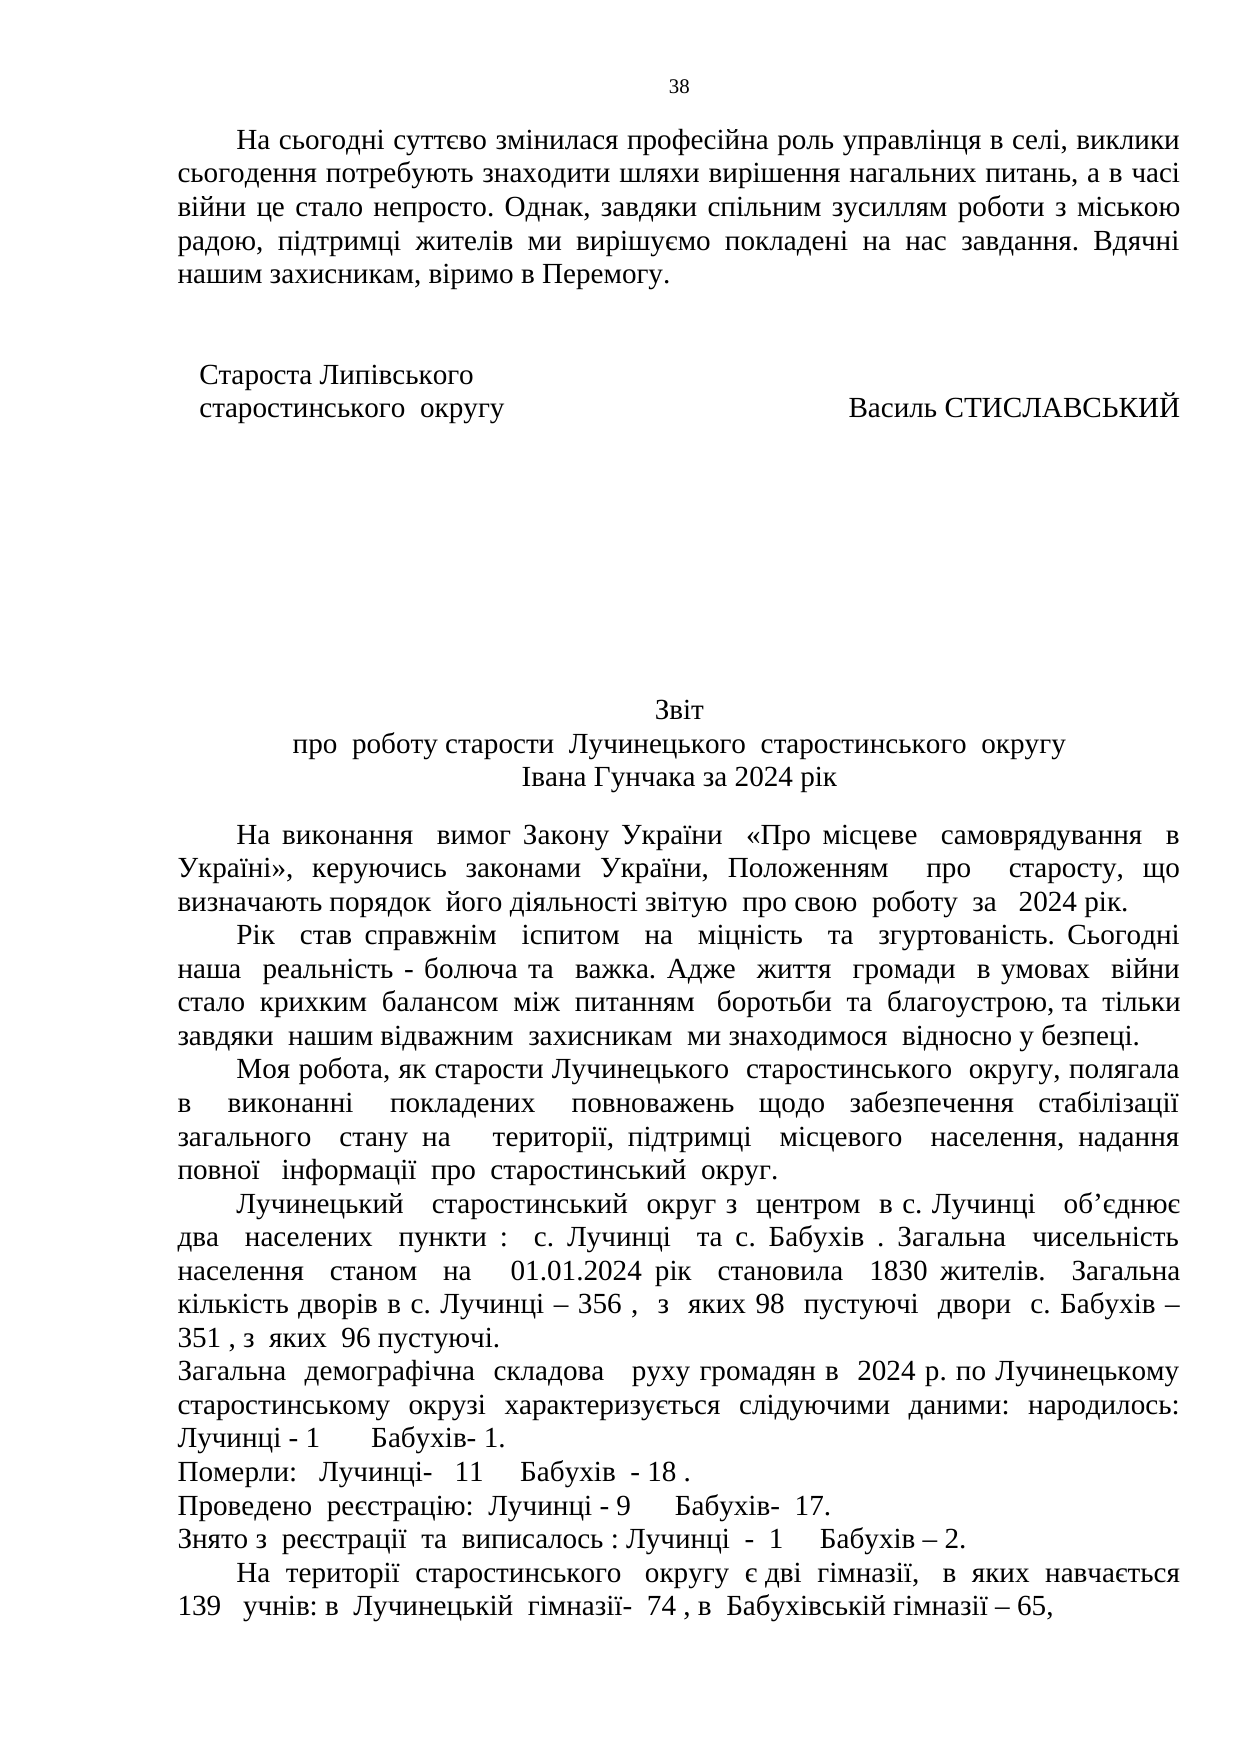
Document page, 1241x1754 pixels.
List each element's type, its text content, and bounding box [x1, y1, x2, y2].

text Моя робота, як старости Лучинецького старостинського округу, полягала в виконанні покладених повноважень щодо забезпечення стабілізації загального стану на території, підтримці місцевого населення, надання повної інформації про старостинський округ. [177, 1052, 1181, 1186]
text Рік став справжнім іспитом на міцність та згуртованість. Сьогодні наша реальність - болюча та важка. Адже життя громади в умовах війни стало крихким балансом між питанням боротьби та благоустрою, та тільки завдяки нашим відважним захисникам ми знаходимося відносно у безпеці. [177, 917, 1181, 1052]
text про роботу старости Лучинецького старостинського округу [177, 726, 1181, 759]
text Івана Гунчака за 2024 рік [177, 759, 1181, 793]
text Знято з реєстрації та виписалось : Лучинці - 1 Бабухів – 2. [177, 1521, 1181, 1555]
text старостинського округу Василь СТИСЛАВСЬКИЙ [177, 390, 1181, 424]
text Лучинецький старостинський округ з центром в с. Лучинці об’єднює два населених пункти : с. Лучинці та с. Бабухів . Загальна чисельність населення станом на 01.01.2024 рік становила 1830 жителів. Загальна кількість дворів в с. Лучинці – 356 , з яких 98 пустуючі двори с. Бабухів – 351 , з яких 96 пустуючі. [177, 1186, 1181, 1353]
text На сьогодні суттєво змінилася професійна роль управлінця в селі, виклики сьогодення потребують знаходити шляхи вирішення нагальних питань, а в часі війни це стало непросто. Однак, завдяки спільним зусиллям роботи з міською радою, підтримці жителів ми вирішуємо покладені на нас завдання. Вдячні нашим захисникам, віримо в Перемогу. [177, 122, 1181, 290]
text На території старостинського округу є дві гімназії, в яких навчається 139 учнів: в Лучинецькій гімназії- 74 , в Бабухівській гімназії – 65, [177, 1555, 1181, 1622]
text Звіт [177, 692, 1181, 726]
text Померли: Лучинці- 11 Бабухів - 18 . [177, 1454, 1181, 1488]
text На виконання вимог Закону України «Про місцеве самоврядування в Україні», керуючись законами України, Положенням про старосту, що визначають порядок його діяльності звітую про свою роботу за 2024 рік. [177, 817, 1181, 917]
text Проведено реєстрацію: Лучинці - 9 Бабухів- 17. [177, 1488, 1181, 1521]
text Староста Липівського [177, 357, 1181, 390]
text Загальна демографічна складова руху громадян в 2024 р. по Лучинецькому старостинському окрузі характеризується слідуючими даними: народилось: Лучинці - 1 Бабухів- 1. [177, 1353, 1181, 1454]
